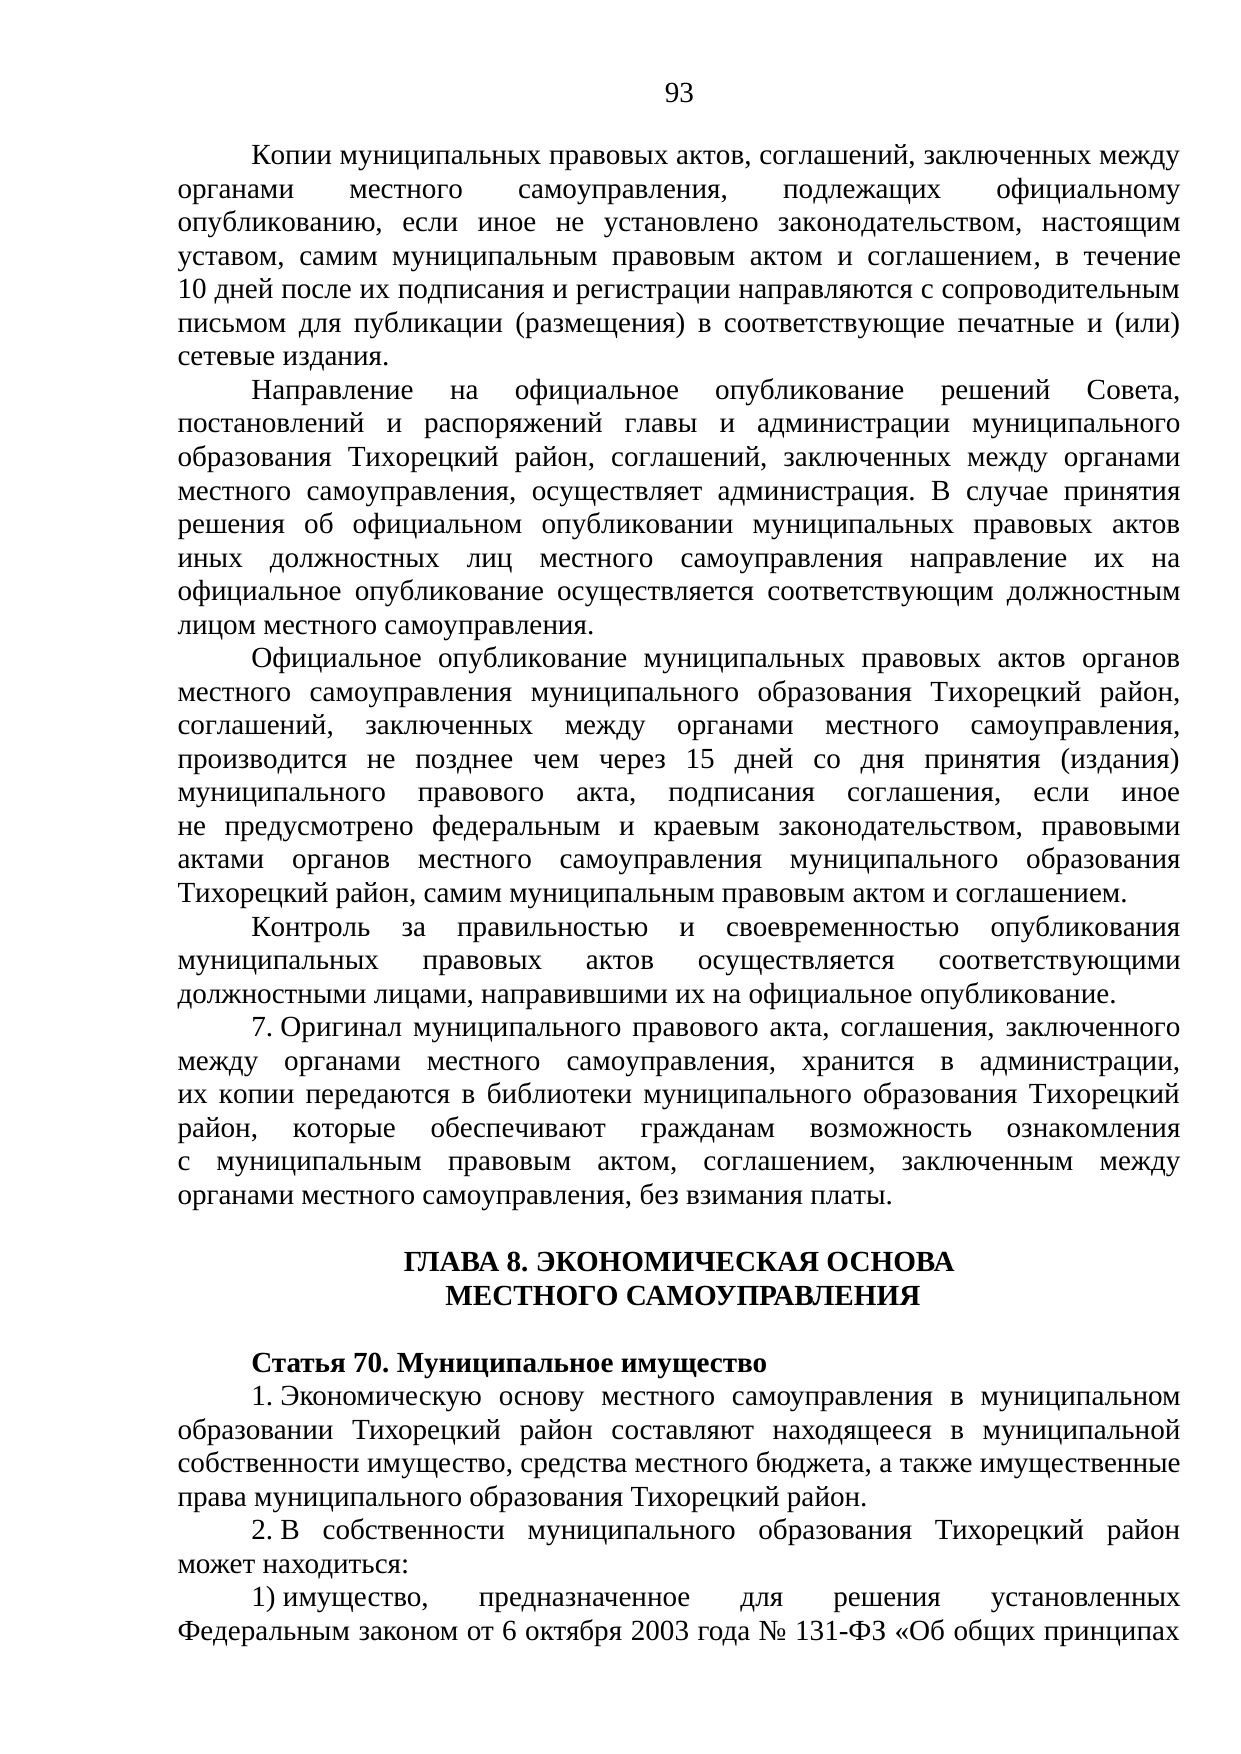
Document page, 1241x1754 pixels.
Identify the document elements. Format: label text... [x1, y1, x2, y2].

subtitle Статья 70. Муниципальное имущество [177, 1345, 1181, 1378]
text 2. В собственности муниципального образования Тихорецкий район может находиться: [177, 1512, 1181, 1579]
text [177, 1579, 1181, 1647]
text 7. Оригинал муниципального правового акта, соглашения, заключенного между органами местного самоуправления, хранится в администрации, их копии передаются в библиотеки муниципального образования Тихорецкий район, которые обеспечивают гражданам возможность ознакомления с муниципальным правовым актом, соглашением, заключенным между органами местного самоуправления, без взимания платы. [177, 1009, 1181, 1211]
text Официальное опубликование муниципальных правовых актов органов местного самоуправления муниципального образования Тихорецкий район, соглашений, заключенных между органами местного самоуправления, производится не позднее чем через 15 дней со дня принятия (издания) муниципального правового акта, подписания соглашения, если иное не предусмотрено федеральным и краевым законодательством, правовыми актами органов местного самоуправления муниципального образования Тихорецкий район, самим муниципальным правовым актом и соглашением. [177, 640, 1181, 909]
subtitle МЕСТНОГО САМОУПРАВЛЕНИЯ [177, 1278, 1181, 1311]
text Копии муниципальных правовых актов, соглашений, заключенных между органами местного самоуправления, подлежащих официальному опубликованию, если иное не установлено законодательством, настоящим уставом, самим муниципальным правовым актом и соглашением, в течение 10 дней после их подписания и регистрации направляются с сопроводительным письмом для публикации (размещения) в соответствующие печатные и (или) сетевые издания. [177, 137, 1181, 372]
text Направление на официальное опубликование решений Совета, постановлений и распоряжений главы и администрации муниципального образования Тихорецкий район, соглашений, заключенных между органами местного самоуправления, осуществляет администрация. В случае принятия решения об официальном опубликовании муниципальных правовых актов иных должностных лиц местного самоуправления направление их на официальное опубликование осуществляется соответствующим должностным лицом местного самоуправления. [177, 372, 1181, 640]
text 1. Экономическую основу местного самоуправления в муниципальном образовании Тихорецкий район составляют находящееся в муниципальной собственности имущество, средства местного бюджета, а также имущественные права муниципального образования Тихорецкий район. [177, 1378, 1181, 1512]
text Контроль за правильностью и своевременностью опубликования муниципальных правовых актов осуществляется соответствующими должностными лицами, направившими их на официальное опубликование. [177, 909, 1181, 1009]
subtitle ГЛАВА 8. ЭКОНОМИЧЕСКАЯ ОСНОВА [177, 1244, 1181, 1278]
